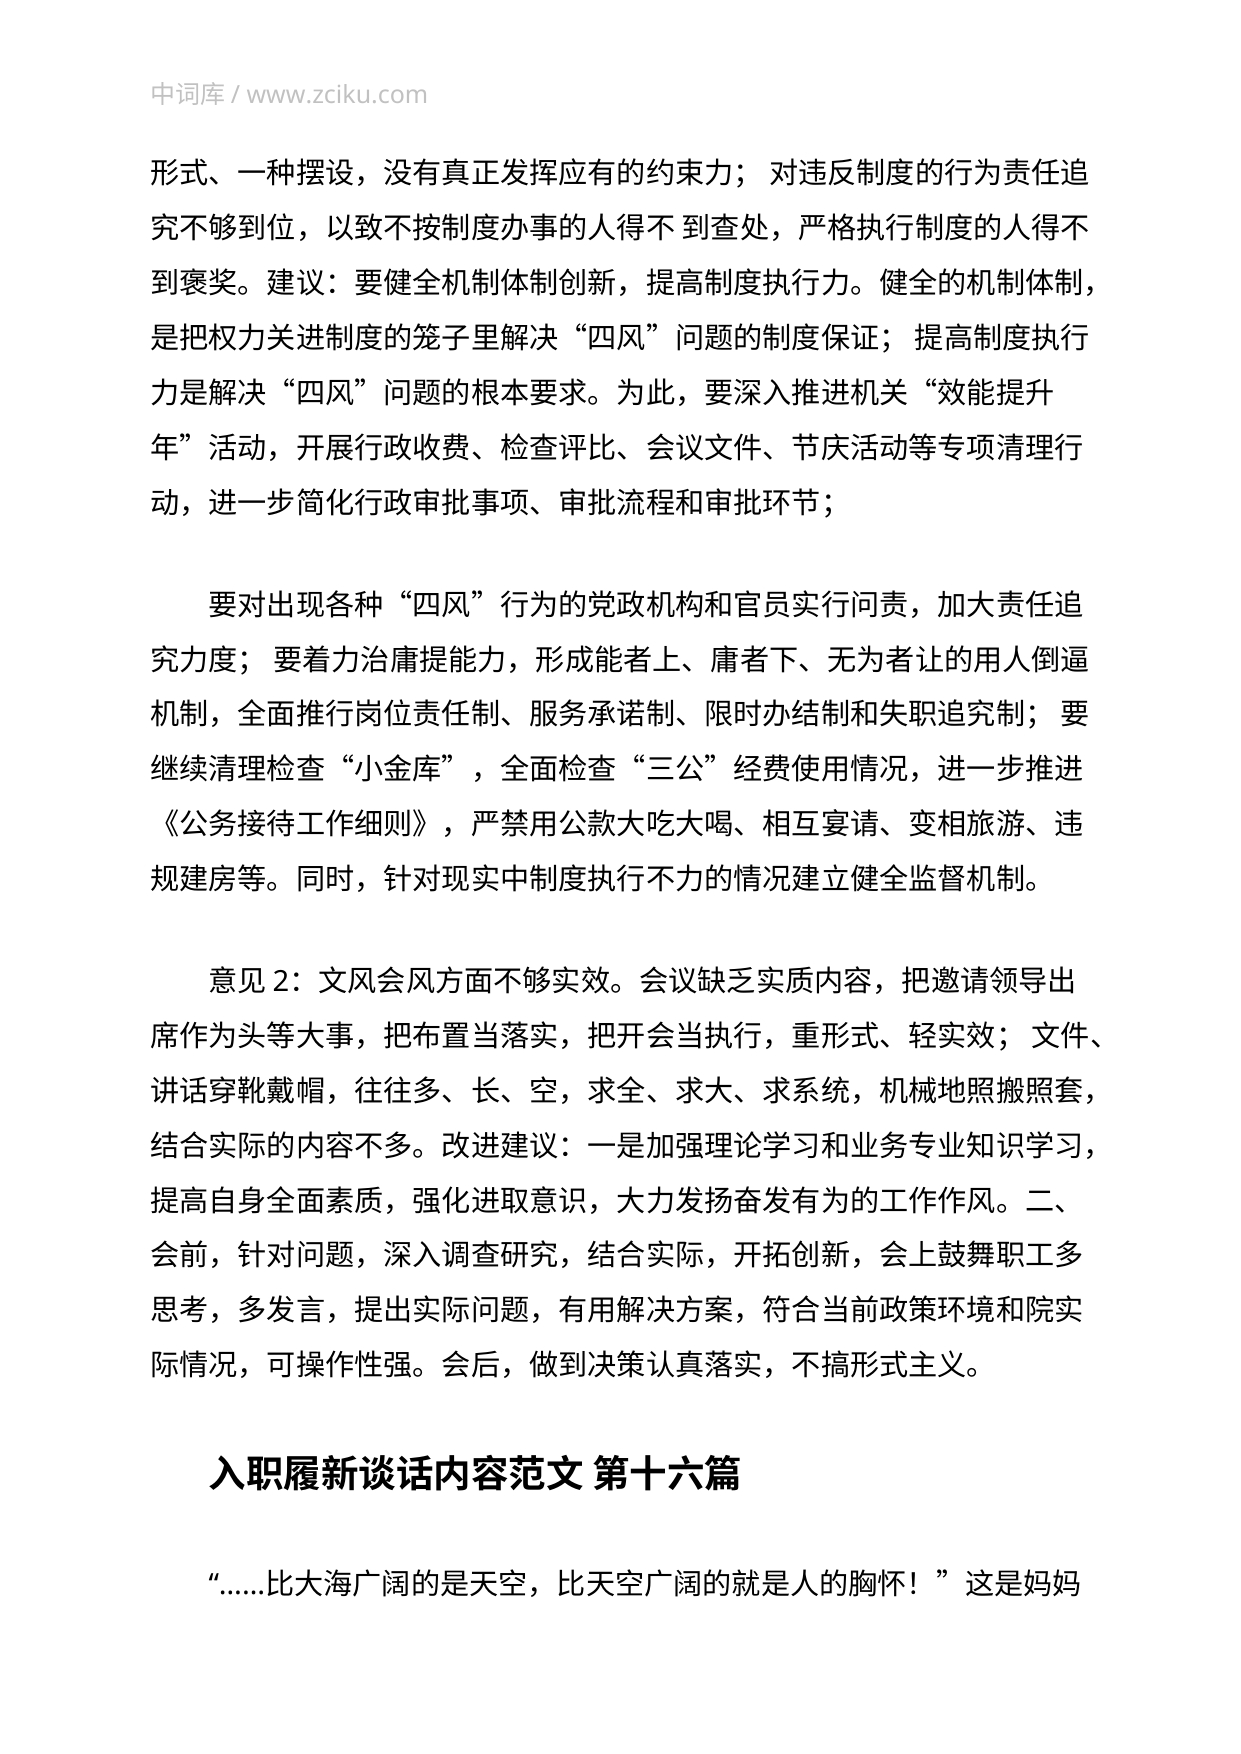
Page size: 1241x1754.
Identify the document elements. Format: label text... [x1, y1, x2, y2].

text 入职履新谈话内容范文 第十六篇 [150, 1443, 1090, 1498]
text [150, 1561, 1090, 1603]
text 意见2：文风会风方面不够实效。会议缺乏实质内容，把邀请领导出席作为头等大事，把布置当落实，把开会当执行，重形式、轻实效； 文件、讲话穿靴戴帽，往往多、长、空，求全、求大、求系统，机械地照搬照套，结合实际的内容不多。改进建议：一是加强理论学习和业务专业知识学习，提高自身全面素质，强化进取意识，大力发扬奋发有为的工作作风。二、会前，针对问题，深入调查研究，结合实际，开拓创新，会上鼓舞职工多思考，多发言，提出实际问题，有用解决方案，符合当前政策环境和院实际情况，可操作性强。会后，做到决策认真落实，不搞形式主义。 [150, 957, 1090, 1384]
text 要对出现各种“四风”行为的党政机构和官员实行问责，加大责任追究力度； 要着力治庸提能力，形成能者上、庸者下、无为者让的用人倒逼机制，全面推行岗位责任制、服务承诺制、限时办结制和失职追究制； 要继续清理检查“小金库”，全面检查“三公”经费使用情况，进一步推进《公务接待工作细则》，严禁用公款大吃大喝、相互宴请、变相旅游、违规建房等。同时，针对现实中制度执行不力的情况建立健全监督机制。 [150, 581, 1090, 898]
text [150, 150, 1090, 522]
